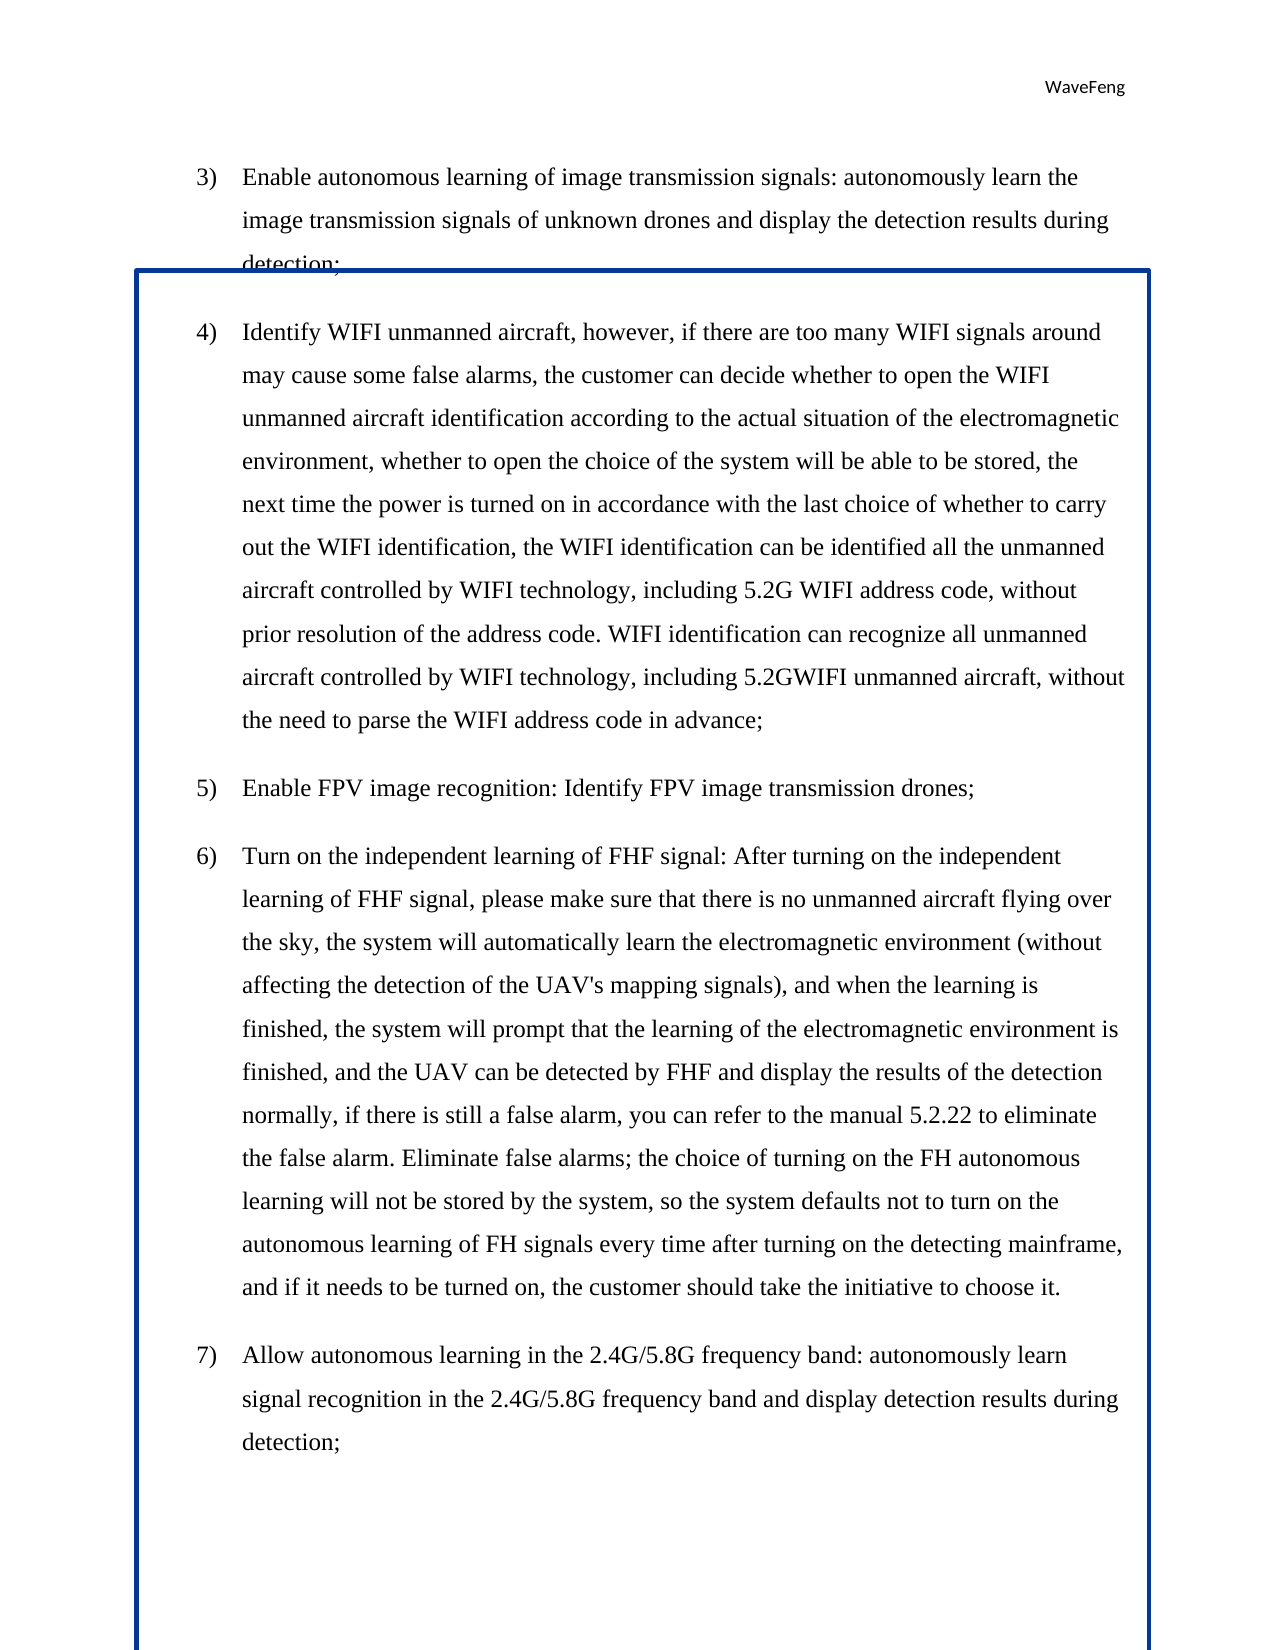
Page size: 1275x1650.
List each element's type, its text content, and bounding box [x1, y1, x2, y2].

list Allow autonomous learning in the 2.4G/5.8G frequency band: autonomously learn signal recognition in the 2.4G/5.8G frequency band and display detection results during detection; [196, 1341, 1125, 1456]
list Turn on the independent learning of FHF signal: After turning on the independent learning of FHF signal, please make sure that there is no unmanned aircraft flying over the sky, the system will automatically learn the electromagnetic environment (without affecting the detection of the UAV's mapping signals), and when the learning is finished, the system will prompt that the learning of the electromagnetic environment is finished, and the UAV can be detected by FHF and display the results of the detection normally, if there is still a false alarm, you can refer to the manual 5.2.22 to eliminate the false alarm. Eliminate false alarms; the choice of turning on the FH autonomous learning will not be stored by the system, so the system defaults not to turn on the autonomous learning of FH signals every time after turning on the detecting mainframe, and if it needs to be turned on, the customer should take the initiative to choose it. [196, 841, 1125, 1301]
list Enable autonomous learning of image transmission signals: autonomously learn the image transmission signals of unknown drones and display the detection results during detection; [196, 162, 1125, 268]
list Identify WIFI unmanned aircraft, however, if there are too many WIFI signals around may cause some false alarms, the customer can decide whether to open the WIFI unmanned aircraft identification according to the actual situation of the electromagnetic environment, whether to open the choice of the system will be able to be stored, the next time the power is turned on in accordance with the last choice of whether to carry out the WIFI identification, the WIFI identification can be identified all the unmanned aircraft controlled by WIFI technology, including 5.2G WIFI address code, without prior resolution of the address code. WIFI identification can recognize all unmanned aircraft controlled by WIFI technology, including 5.2GWIFI unmanned aircraft, without the need to parse the WIFI address code in advance; [196, 317, 1125, 734]
list Enable FPV image recognition: Identify FPV image transmission drones; [196, 773, 1125, 802]
